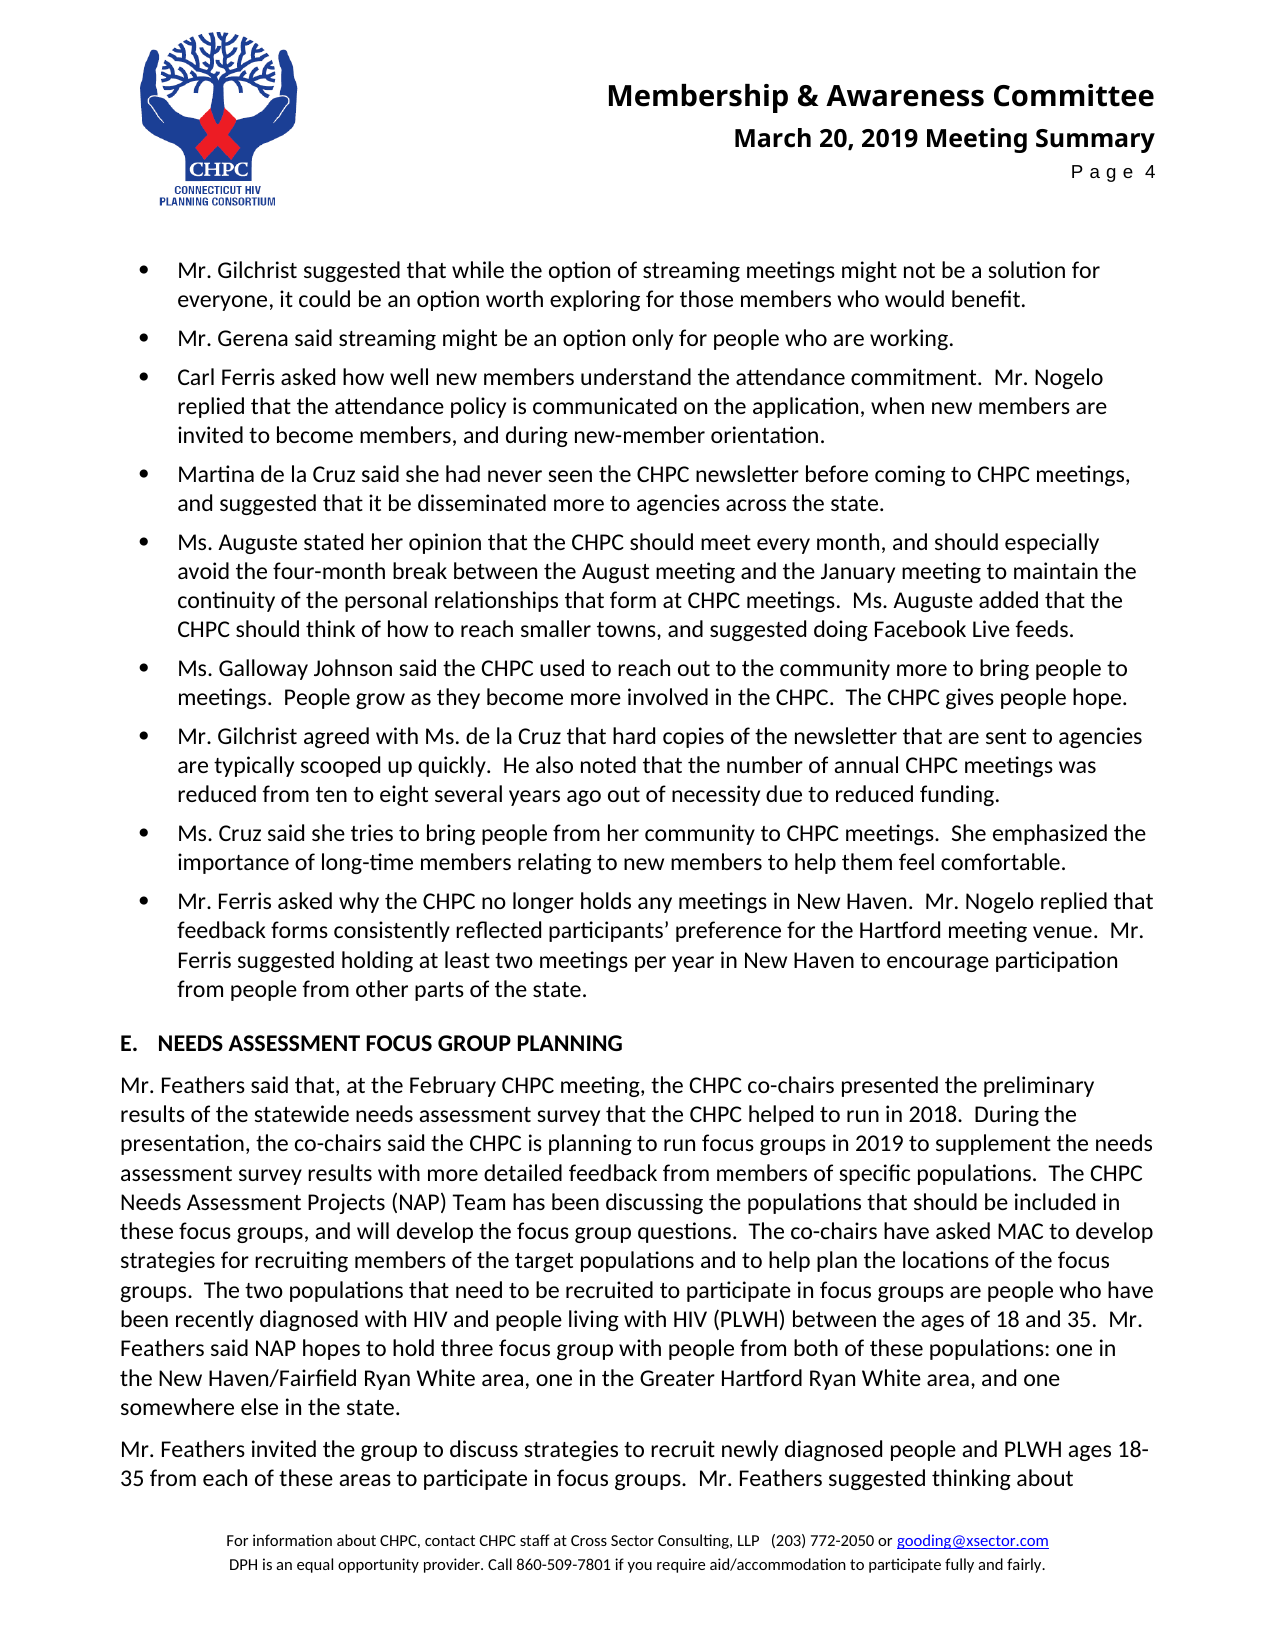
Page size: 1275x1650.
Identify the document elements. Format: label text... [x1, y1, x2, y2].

list Carl Ferris asked how well new members understand the attendance commitment. Mr. Nogelo replied that the attendance policy is communicated on the application, when new members are invited to become members, and during new-member orientation. [139, 362, 1155, 449]
list Mr. Ferris asked why the CHPC no longer holds any meetings in New Haven. Mr. Nogelo replied that feedback forms consistently reflected participants’ preference for the Hartford meeting venue. Mr. Ferris suggested holding at least two meetings per year in New Haven to encourage participation from people from other parts of the state. [139, 886, 1155, 1003]
text Mr. Feathers said that, at the February CHPC meeting, the CHPC co-chairs presented the preliminary results of the statewide needs assessment survey that the CHPC helped to run in 2018. During the presentation, the co-chairs said the CHPC is planning to run focus groups in 2019 to supplement the needs assessment survey results with more detailed feedback from members of specific populations. The CHPC Needs Assessment Projects (NAP) Team has been discussing the populations that should be included in these focus groups, and will develop the focus group questions. The co-chairs have asked MAC to develop strategies for recruiting members of the target populations and to help plan the locations of the focus groups. The two populations that need to be recruited to participate in focus groups are people who have been recently diagnosed with HIV and people living with HIV (PLWH) between the ages of 18 and 35. Mr. Feathers said NAP hopes to hold three focus group with people from both of these populations: one in the New Haven/Fairfield Ryan White area, one in the Greater Hartford Ryan White area, and one somewhere else in the state. [120, 1070, 1155, 1421]
list Martina de la Cruz said she had never seen the CHPC newsletter before coming to CHPC meetings, and suggested that it be disseminated more to agencies across the state. [139, 459, 1155, 517]
list Ms. Galloway Johnson said the CHPC used to reach out to the community more to bring people to meetings. People grow as they become more involved in the CHPC. The CHPC gives people hope. [139, 653, 1155, 712]
list Mr. Gerena said streaming might be an option only for people who are working. [139, 323, 1155, 352]
list Mr. Gilchrist suggested that while the option of streaming meetings might not be a solution for everyone, it could be an option worth exploring for those members who would benefit. [139, 255, 1155, 313]
picture [111, 7, 328, 235]
list Mr. Gilchrist agreed with Ms. de la Cruz that hard copies of the newsletter that are sent to agencies are typically scooped up quickly. He also noted that the number of annual CHPC meetings was reduced from ten to eight several years ago out of necessity due to reduced funding. [139, 721, 1155, 809]
list Ms. Cruz said she tries to bring people from her community to CHPC meetings. She emphasized the importance of long-time members relating to new members to help them feel comfortable. [139, 818, 1155, 877]
list Needs Assessment Focus Group Planning [120, 1028, 1155, 1057]
list Ms. Auguste stated her opinion that the CHPC should meet every month, and should especially avoid the four-month break between the August meeting and the January meeting to maintain the continuity of the personal relationships that form at CHPC meetings. Ms. Auguste added that the CHPC should think of how to reach smaller towns, and suggested doing Facebook Live feeds. [139, 527, 1155, 644]
